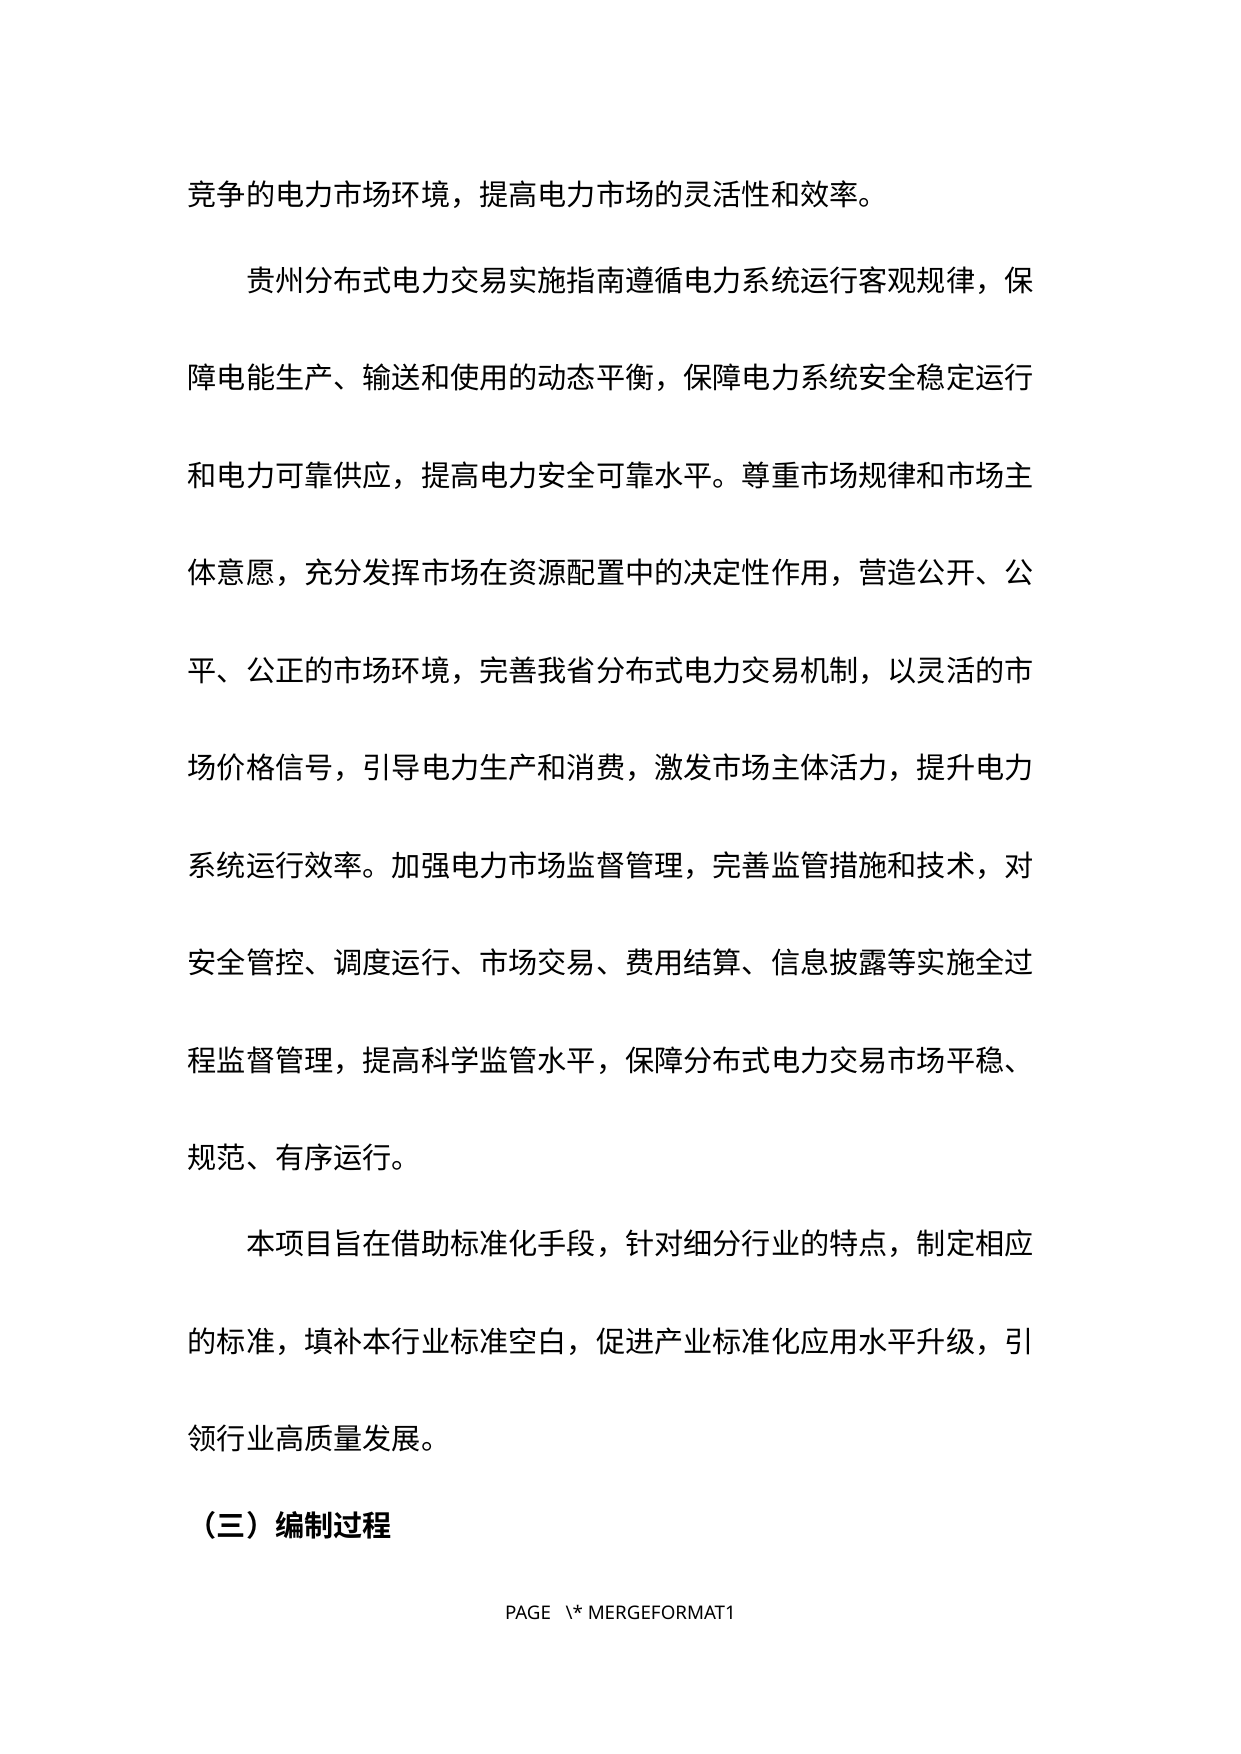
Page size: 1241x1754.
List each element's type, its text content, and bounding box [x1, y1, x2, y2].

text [187, 160, 1053, 225]
text 本项目旨在借助标准化手段，针对细分行业的特点，制定相应的标准，填补本行业标准空白，促进产业标准化应用水平升级，引领行业高质量发展。 [187, 1209, 1053, 1469]
list 编制过程 [187, 1491, 1053, 1556]
text 贵州分布式电力交易实施指南遵循电力系统运行客观规律，保障电能生产、输送和使用的动态平衡，保障电力系统安全稳定运行和电力可靠供应，提高电力安全可靠水平。尊重市场规律和市场主体意愿，充分发挥市场在资源配置中的决定性作用，营造公开、公平、公正的市场环境，完善我省分布式电力交易机制，以灵活的市场价格信号，引导电力生产和消费，激发市场主体活力，提升电力系统运行效率。加强电力市场监督管理，完善监管措施和技术，对安全管控、调度运行、市场交易、费用结算、信息披露等实施全过程监督管理，提高科学监管水平，保障分布式电力交易市场平稳、规范、有序运行。 [187, 246, 1053, 1188]
